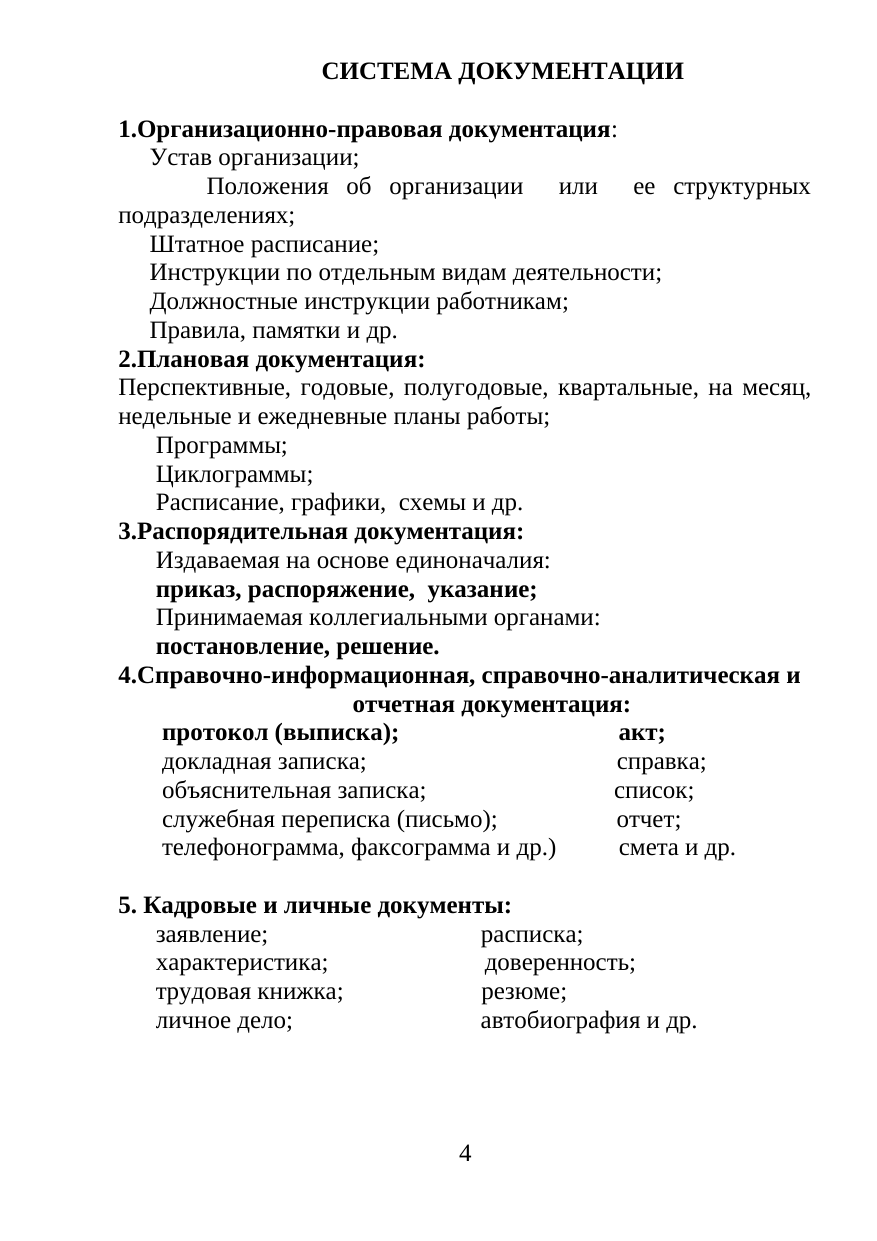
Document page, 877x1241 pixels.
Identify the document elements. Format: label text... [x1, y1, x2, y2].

text характеристика; доверенность; [156, 947, 865, 976]
text Программы; [156, 430, 812, 459]
text 3.Распорядительная документация: [118, 516, 812, 545]
text заявление; расписка; [156, 919, 865, 947]
text Устав организации; [118, 142, 812, 171]
text Положения об организации или ее структурных подразделениях; [118, 171, 812, 229]
text Расписание, графики, схемы и др. [156, 487, 812, 516]
text личное дело; автобиография и др. [118, 1005, 865, 1034]
text телефонограмма, факсограмма и др.) смета и др. [118, 832, 865, 861]
text Перспективные, годовые, полугодовые, квартальные, на месяц, недельные и ежедневные планы работы; [118, 372, 812, 430]
text отчетная документация: [118, 689, 865, 717]
text Правила, памятки и др. [118, 315, 812, 344]
text Издаваемая на основе единоначалия: [156, 545, 812, 574]
text 5. Кадровые и личные документы: [118, 890, 865, 919]
text протокол (выписка); акт; [118, 717, 865, 746]
text 4.Справочно-информационная, справочно-аналитическая и [118, 660, 865, 689]
text СИСТЕМА ДОКУМЕНТАЦИИ [193, 56, 812, 85]
text Штатное расписание; [118, 229, 812, 257]
text Инструкции по отдельным видам деятельности; [118, 257, 812, 286]
text объяснительная записка; список; [118, 775, 865, 804]
text 2.Плановая документация: [118, 344, 812, 372]
text трудовая книжка; резюме; [156, 976, 865, 1005]
text 1.Организационно-правовая документация: [118, 114, 812, 142]
text постановление, решение. [156, 631, 812, 660]
text докладная записка; справка; [118, 746, 865, 775]
text Должностные инструкции работникам; [118, 286, 812, 315]
text Циклограммы; [156, 459, 812, 487]
text Принимаемая коллегиальными органами: [156, 602, 812, 631]
text приказ, распоряжение, указание; [156, 574, 812, 602]
text служебная переписка (письмо); отчет; [118, 804, 865, 832]
